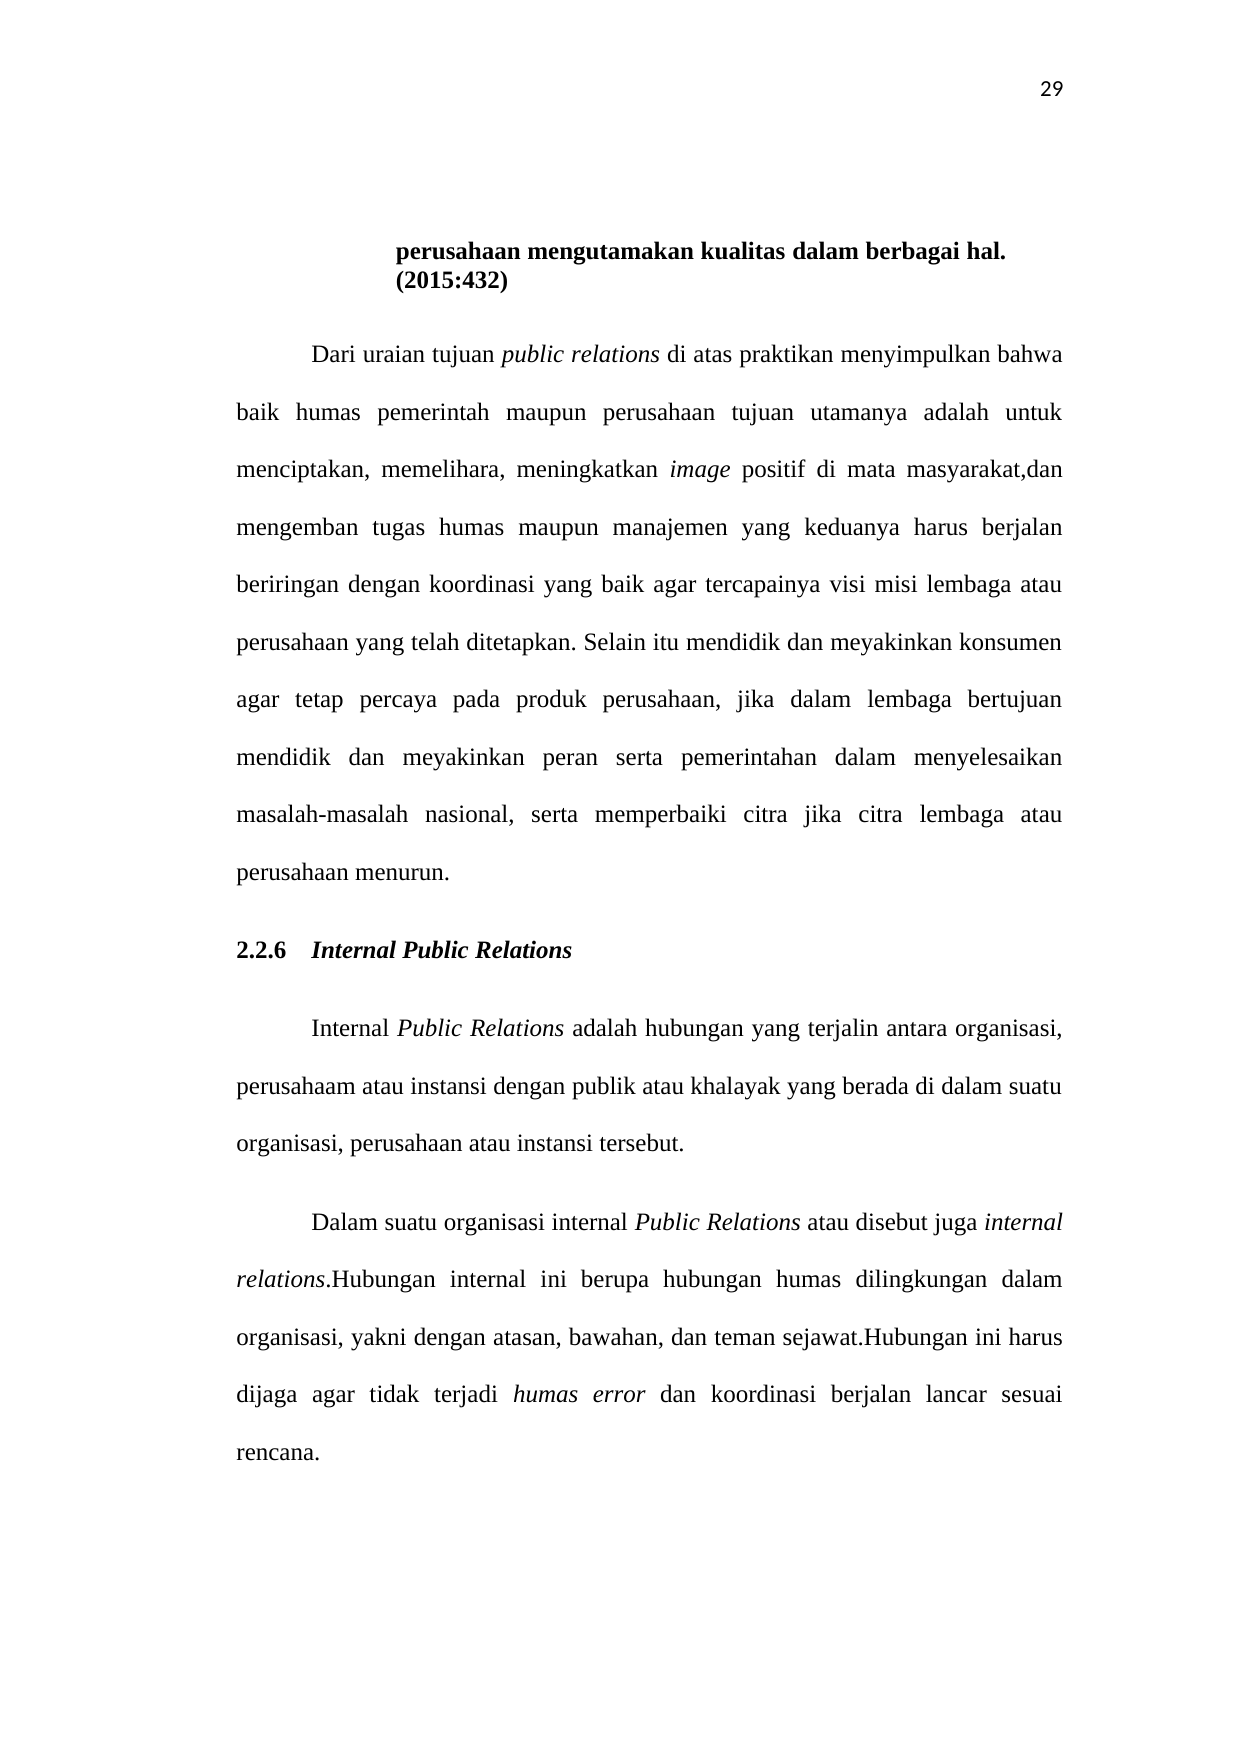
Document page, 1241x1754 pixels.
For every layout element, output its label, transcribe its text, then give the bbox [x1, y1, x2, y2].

list Internal Public Relations [236, 935, 1063, 964]
text Dalam suatu organisasi internal Public Relations atau disebut juga internal relations.Hubungan internal ini berupa hubungan humas dilingkungan dalam organisasi, yakni dengan atasan, bawahan, dan teman sejawat.Hubungan ini harus dijaga agar tidak terjadi humas error dan koordinasi berjalan lancar sesuai rencana. [236, 1207, 1063, 1465]
text Internal Public Relations adalah hubungan yang terjalin antara organisasi, perusahaam atau instansi dengan publik atau khalayak yang berada di dalam suatu organisasi, perusahaan atau instansi tersebut. [236, 1013, 1063, 1157]
text Dari uraian tujuan public relations di atas praktikan menyimpulkan bahwa baik humas pemerintah maupun perusahaan tujuan utamanya adalah untuk menciptakan, memelihara, meningkatkan image positif di mata masyarakat,dan mengemban tugas humas maupun manajemen yang keduanya harus berjalan beriringan dengan koordinasi yang baik agar tercapainya visi misi lembaga atau perusahaan yang telah ditetapkan. Selain itu mendidik dan meyakinkan konsumen agar tetap percaya pada produk perusahaan, jika dalam lembaga bertujuan mendidik dan meyakinkan peran serta pemerintahan dalam menyelesaikan masalah-masalah nasional, serta memperbaiki citra jika citra lembaga atau perusahaan menurun. [236, 339, 1063, 885]
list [358, 236, 1007, 294]
